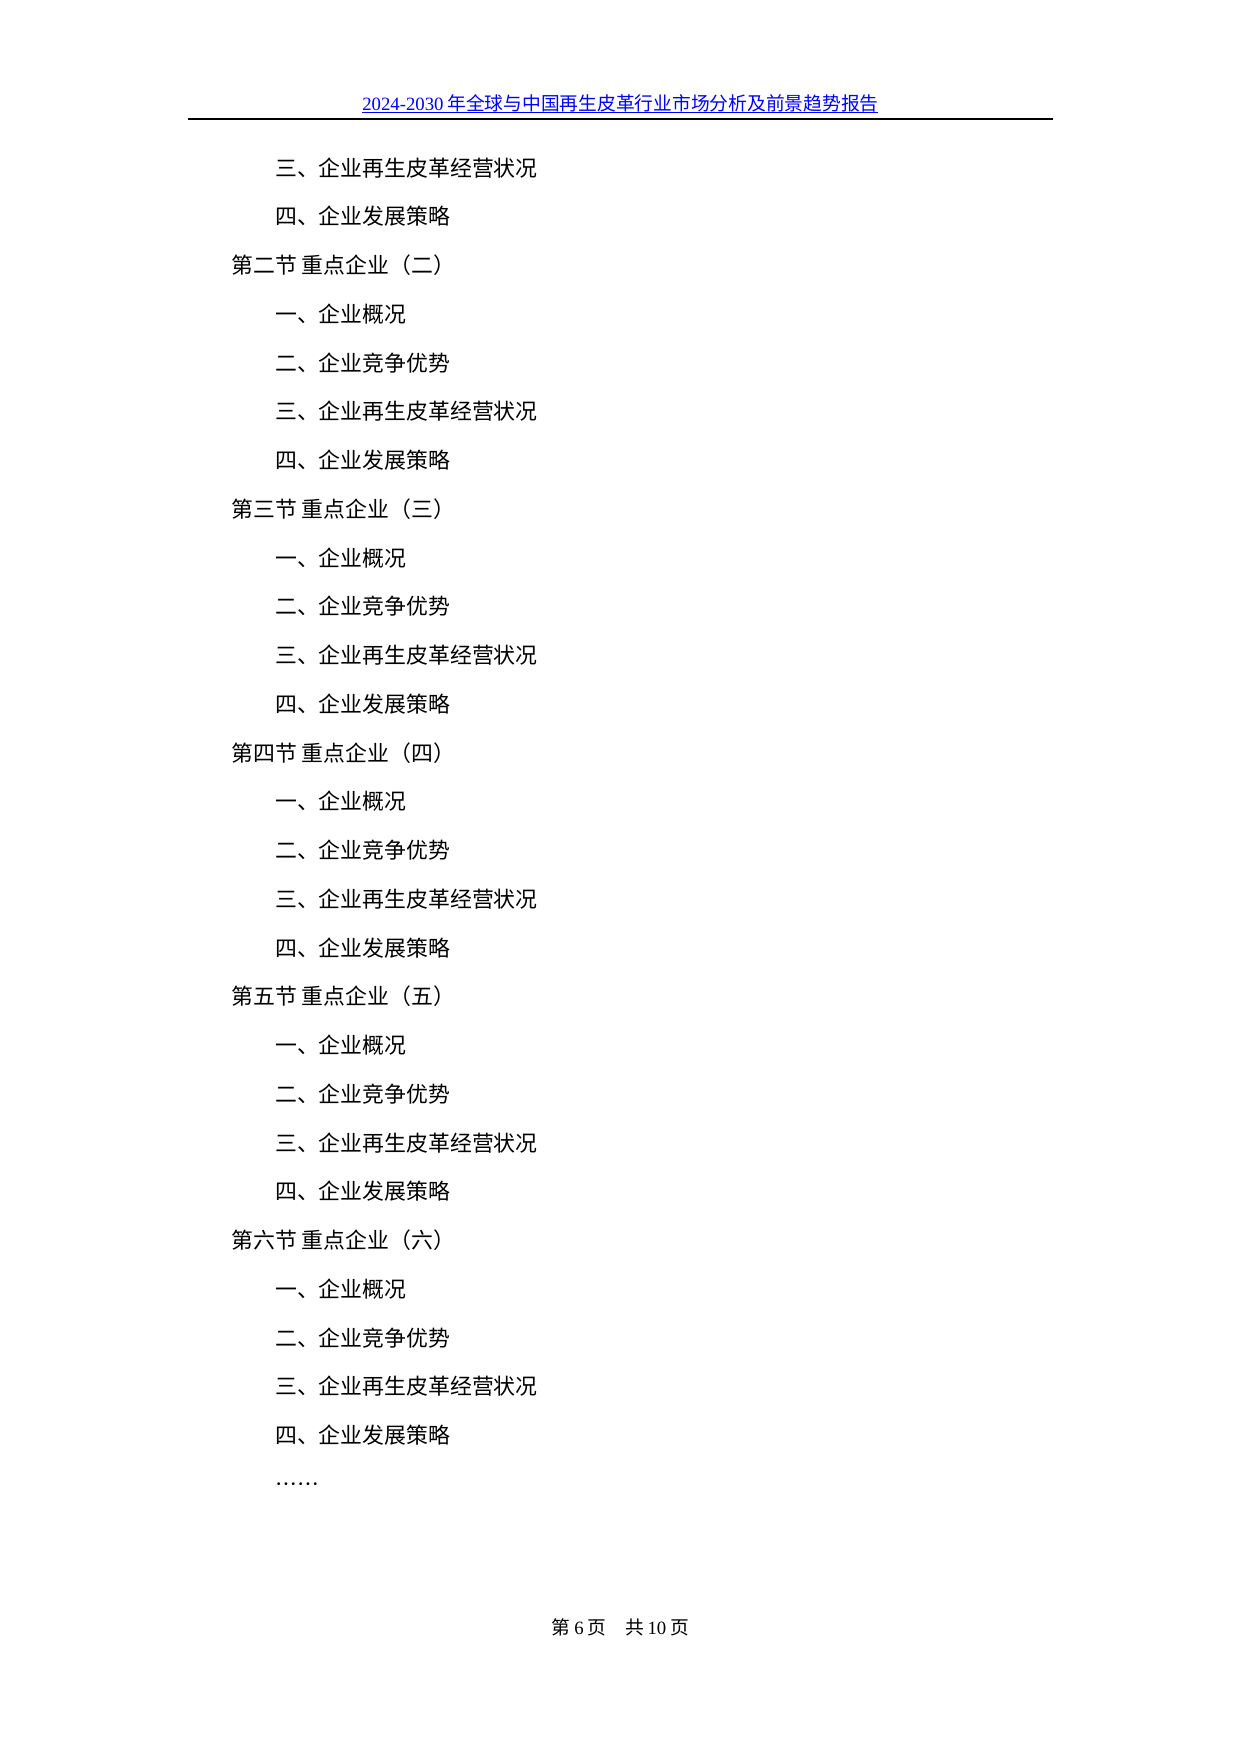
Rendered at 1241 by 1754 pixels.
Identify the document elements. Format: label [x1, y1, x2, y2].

text [187, 150, 1053, 1499]
